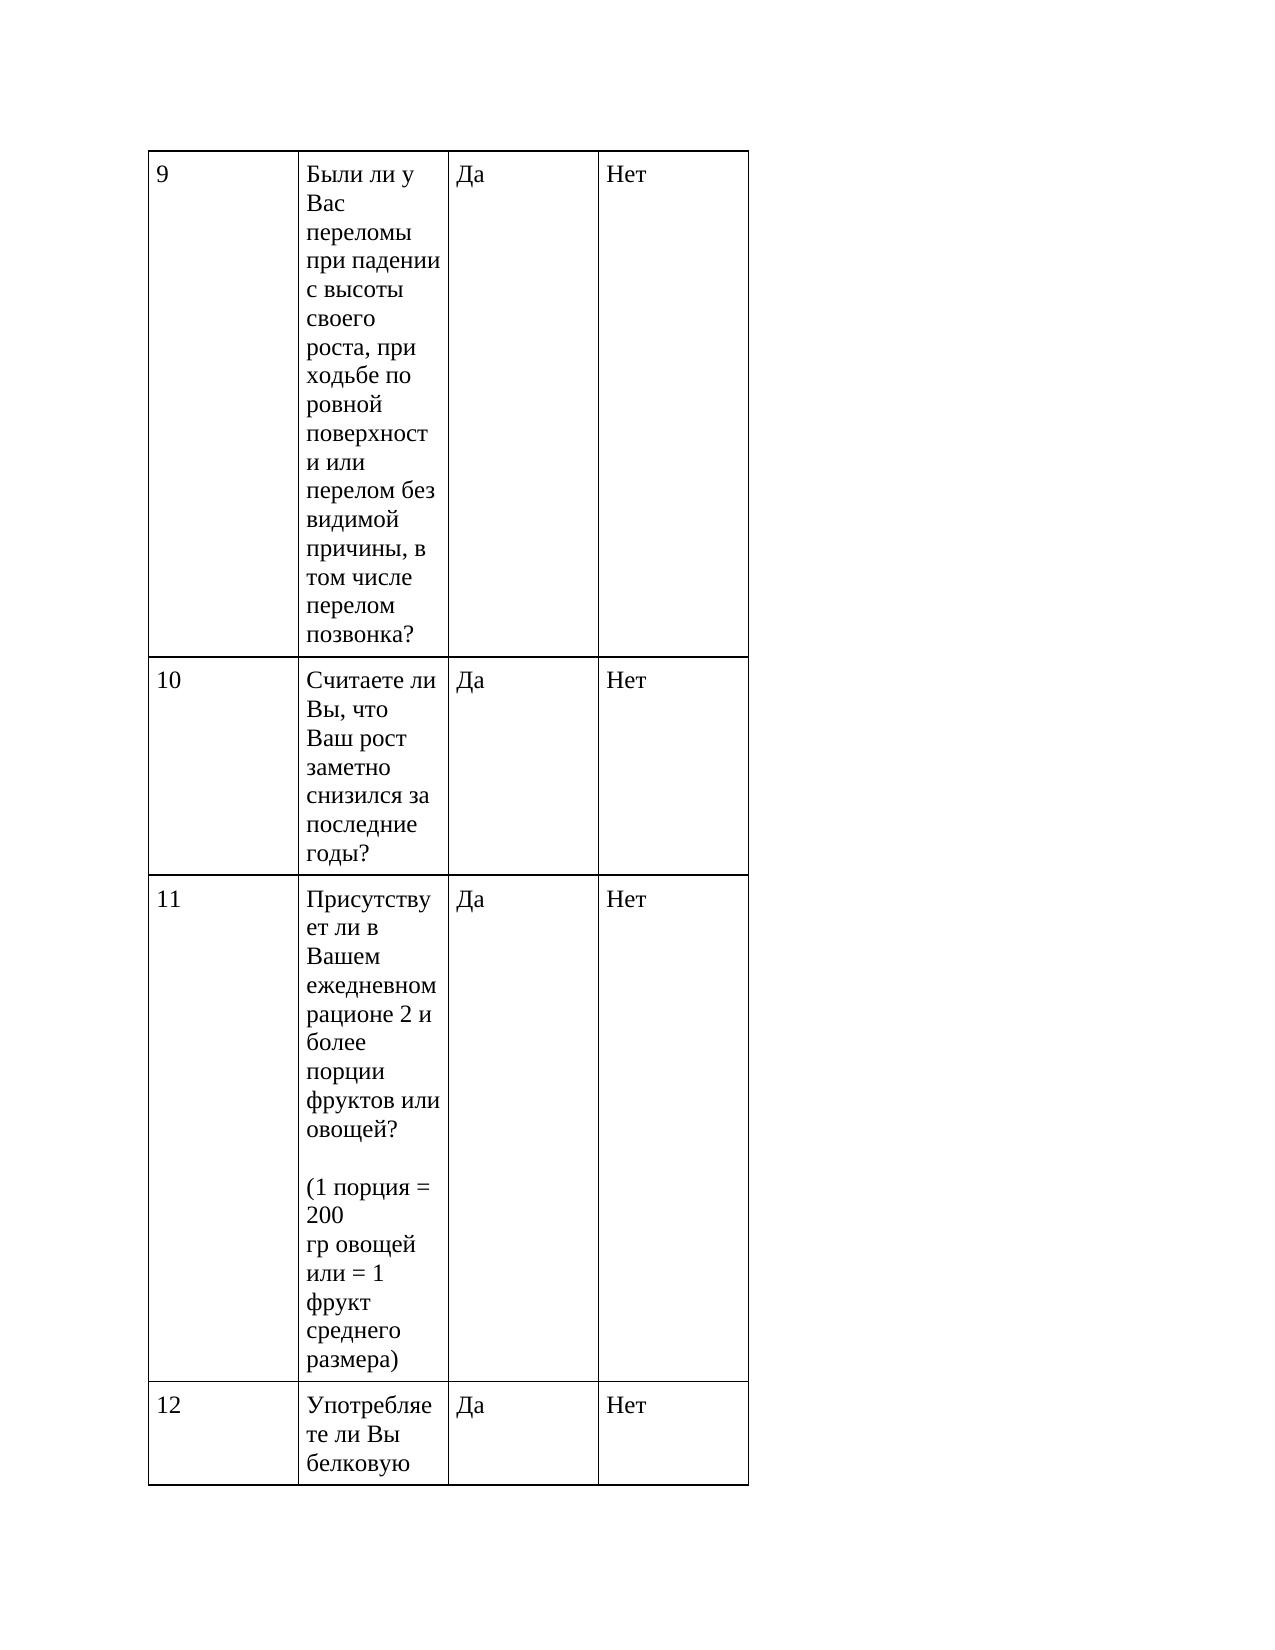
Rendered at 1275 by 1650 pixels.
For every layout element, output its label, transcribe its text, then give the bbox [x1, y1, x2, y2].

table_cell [299, 1382, 448, 1484]
table_cell Были ли у Вас переломы при падении с высоты своего роста, при ходьбе по ровной поверхности или перелом без видимой причины, в том числе перелом позвонка? [299, 152, 448, 656]
table_cell Да [449, 658, 598, 874]
table_cell Нет [599, 152, 748, 656]
table_cell Да [449, 1382, 598, 1484]
table_cell 10 [149, 658, 298, 874]
table_cell Нет [599, 876, 748, 1381]
table_cell 9 [149, 152, 298, 656]
table_cell 11 [149, 876, 298, 1381]
table_cell 12 [149, 1382, 298, 1484]
table_cell Нет [599, 1382, 748, 1484]
table_cell Да [449, 152, 598, 656]
table_cell Присутствует ли в Вашем ежедневном рационе 2 и более порции фруктов или овощей? (1 порция = 200 гр овощей или = 1 фрукт среднего размера) [299, 876, 448, 1381]
table_cell Нет [599, 658, 748, 874]
table_cell Считаете ли Вы, что Ваш рост заметно снизился за последние годы? [299, 658, 448, 874]
table_cell Да [449, 876, 598, 1381]
